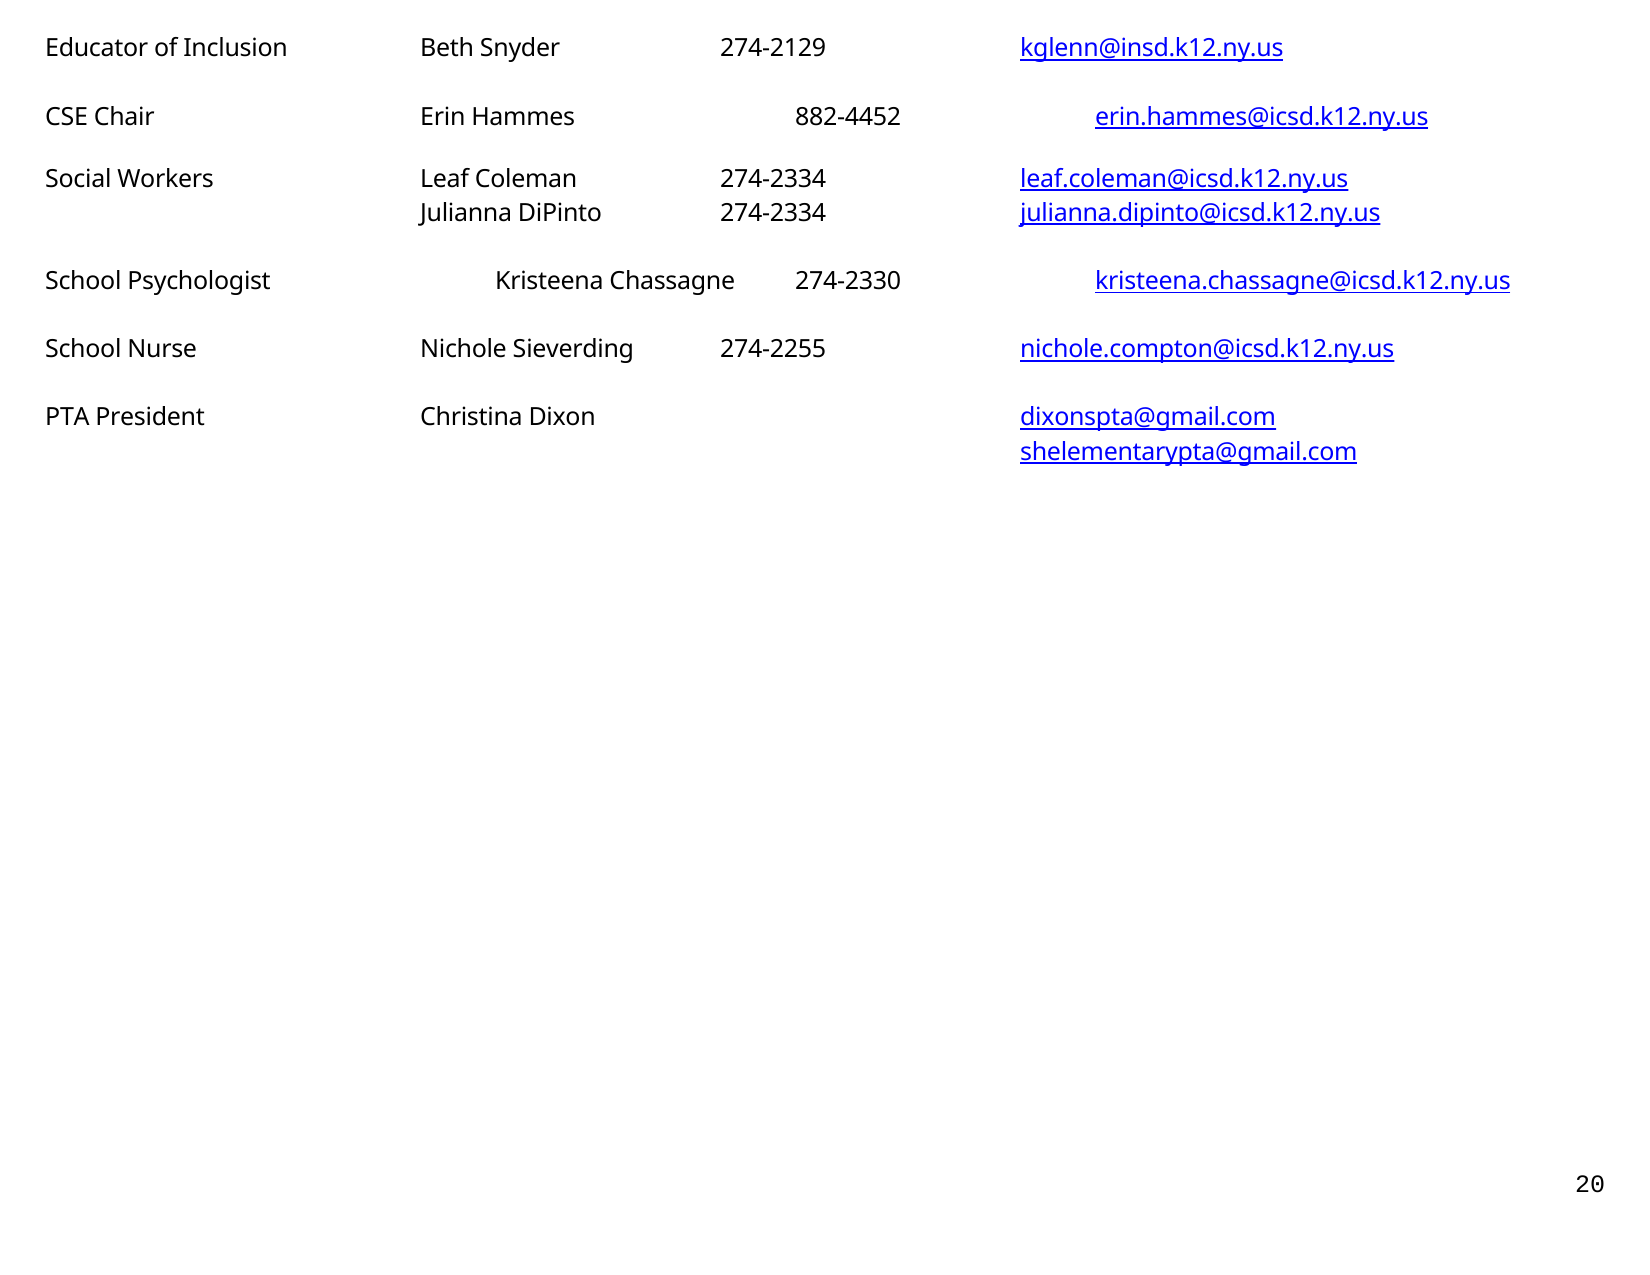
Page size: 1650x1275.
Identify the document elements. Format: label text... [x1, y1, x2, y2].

text PTA President Christina Dixon dixonspta@gmail.com [45, 399, 1605, 433]
text shelementarypta@gmail.com [45, 433, 1605, 467]
text School Psychologist Kristeena Chassagne 274-2330 kristeena.chassagne@icsd.k12.ny.us [45, 263, 1605, 297]
text Julianna DiPinto 274-2334 julianna.dipinto@icsd.k12.ny.us [45, 195, 1605, 229]
text Educator of Inclusion Beth Snyder 274-2129 kglenn@insd.k12.ny.us [45, 30, 1605, 64]
text School Nurse Nichole Sieverding 274-2255 nichole.compton@icsd.k12.ny.us [45, 331, 1605, 365]
text CSE Chair Erin Hammes 882-4452 erin.hammes@icsd.k12.ny.us [45, 98, 1605, 132]
text Social Workers Leaf Coleman 274-2334 leaf.coleman@icsd.k12.ny.us [45, 161, 1605, 195]
